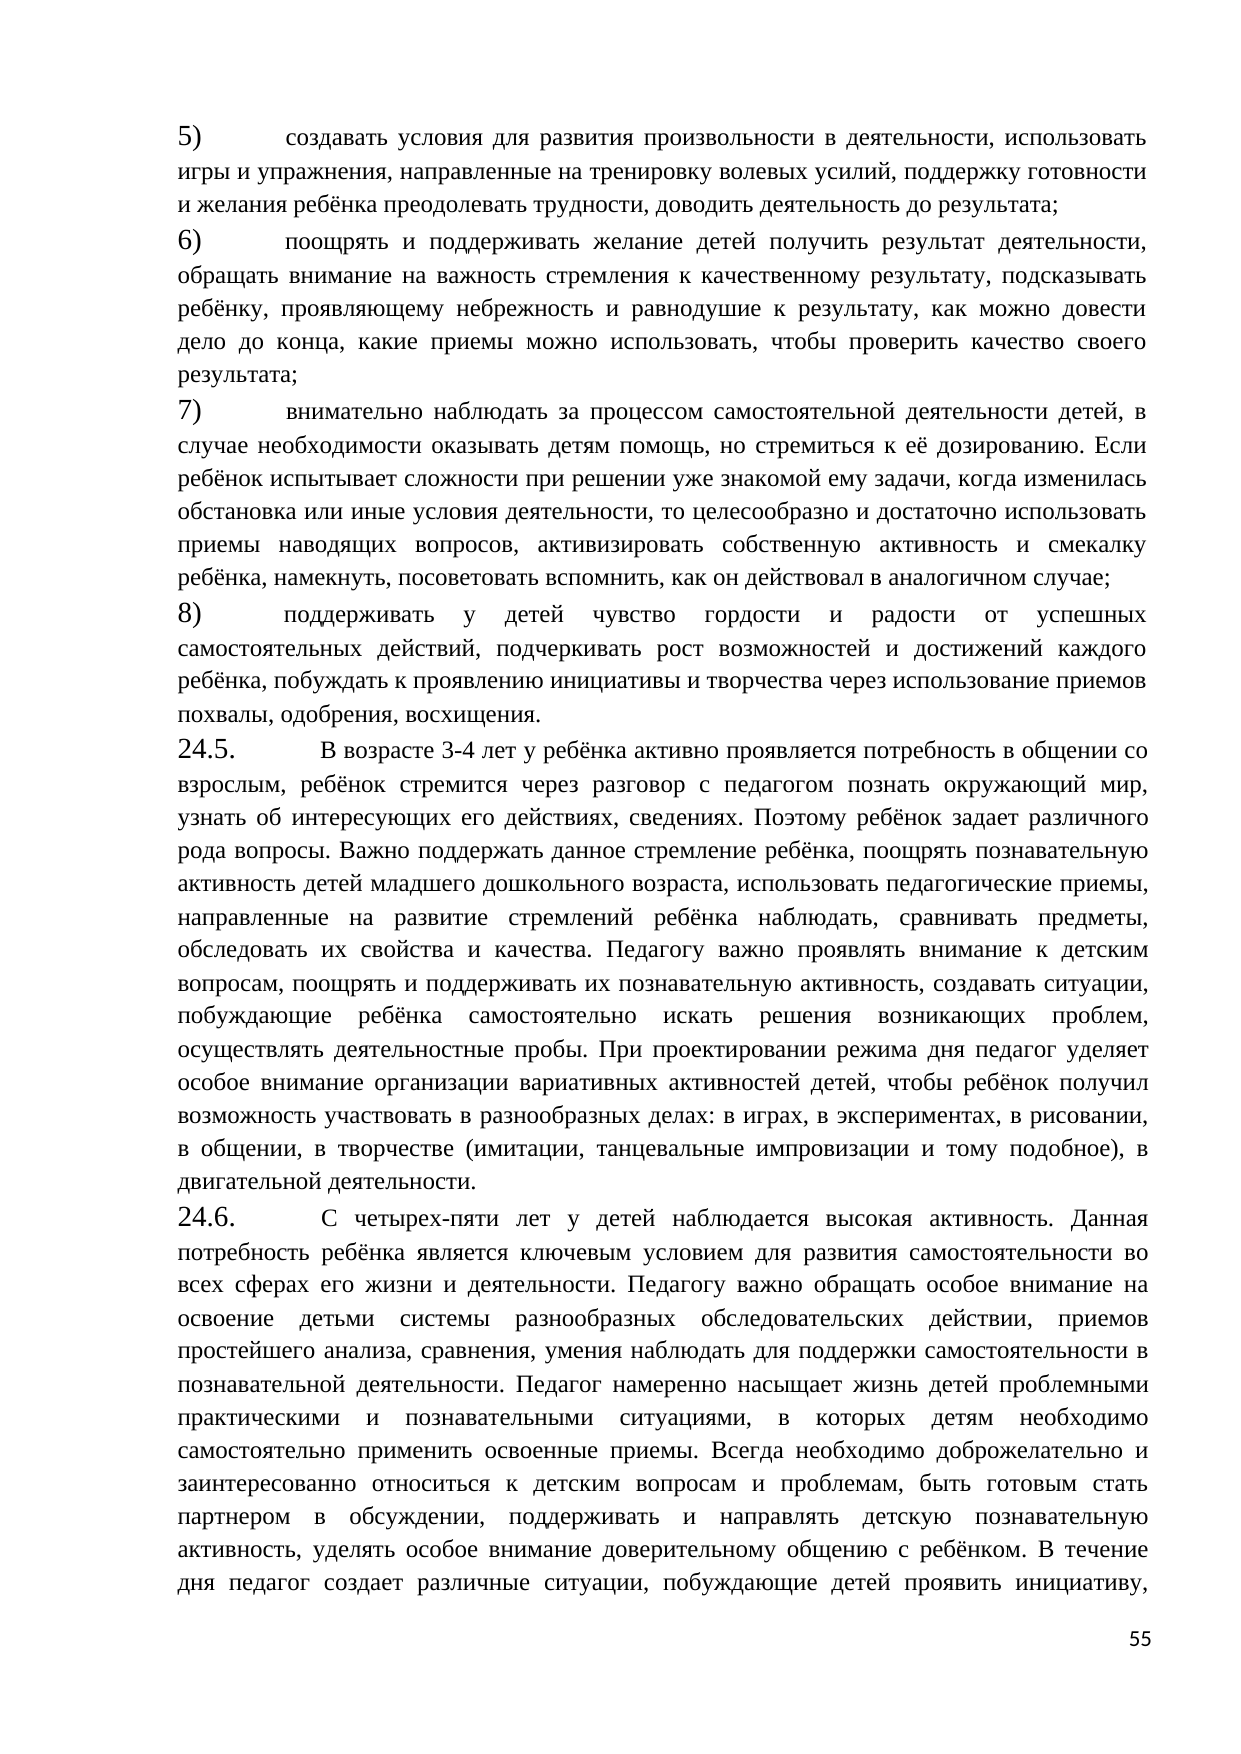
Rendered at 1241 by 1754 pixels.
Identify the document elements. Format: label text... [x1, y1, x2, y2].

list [177, 1199, 1149, 1596]
list создавать условия для развития произвольности в деятельности, использовать игры и упражнения, направленные на тренировку волевых усилий, поддержку готовности и желания ребёнка преодолевать трудности, доводить деятельность до результата; [177, 118, 1147, 218]
list поддерживать у детей чувство гордости и радости от успешных самостоятельных действий, подчеркивать рост возможностей и достижений каждого ребёнка, побуждать к проявлению инициативы и творчества через использование приемов похвалы, одобрения, восхищения. [177, 595, 1147, 727]
list поощрять и поддерживать желание детей получить результат деятельности, обращать внимание на важность стремления к качественному результату, подсказывать ребёнку, проявляющему небрежность и равнодушие к результату, как можно довести дело до конца, какие приемы можно использовать, чтобы проверить качество своего результата; [177, 222, 1147, 388]
list В возрасте 3-4 лет у ребёнка активно проявляется потребность в общении со взрослым, ребёнок стремится через разговор с педагогом познать окружающий мир, узнать об интересующих его действиях, сведениях. Поэтому ребёнок задает различного рода вопросы. Важно поддержать данное стремление ребёнка, поощрять познавательную активность детей младшего дошкольного возраста, использовать педагогические приемы, направленные на развитие стремлений ребёнка наблюдать, сравнивать предметы, обследовать их свойства и качества. Педагогу важно проявлять внимание к детским вопросам, поощрять и поддерживать их познавательную активность, создавать ситуации, побуждающие ребёнка самостоятельно искать решения возникающих проблем, осуществлять деятельностные пробы. При проектировании режима дня педагог уделяет особое внимание организации вариативных активностей детей, чтобы ребёнок получил возможность участвовать в разнообразных делах: в играх, в экспериментах, в рисовании, в общении, в творчестве (имитации, танцевальные импровизации и тому подобное), в двигательной деятельности. [177, 732, 1149, 1194]
list внимательно наблюдать за процессом самостоятельной деятельности детей, в случае необходимости оказывать детям помощь, но стремиться к её дозированию. Если ребёнок испытывает сложности при решении уже знакомой ему задачи, когда изменилась обстановка или иные условия деятельности, то целесообразно и достаточно использовать приемы наводящих вопросов, активизировать собственную активность и смекалку ребёнка, намекнуть, посоветовать вспомнить, как он действовал в аналогичном случае; [177, 392, 1147, 591]
